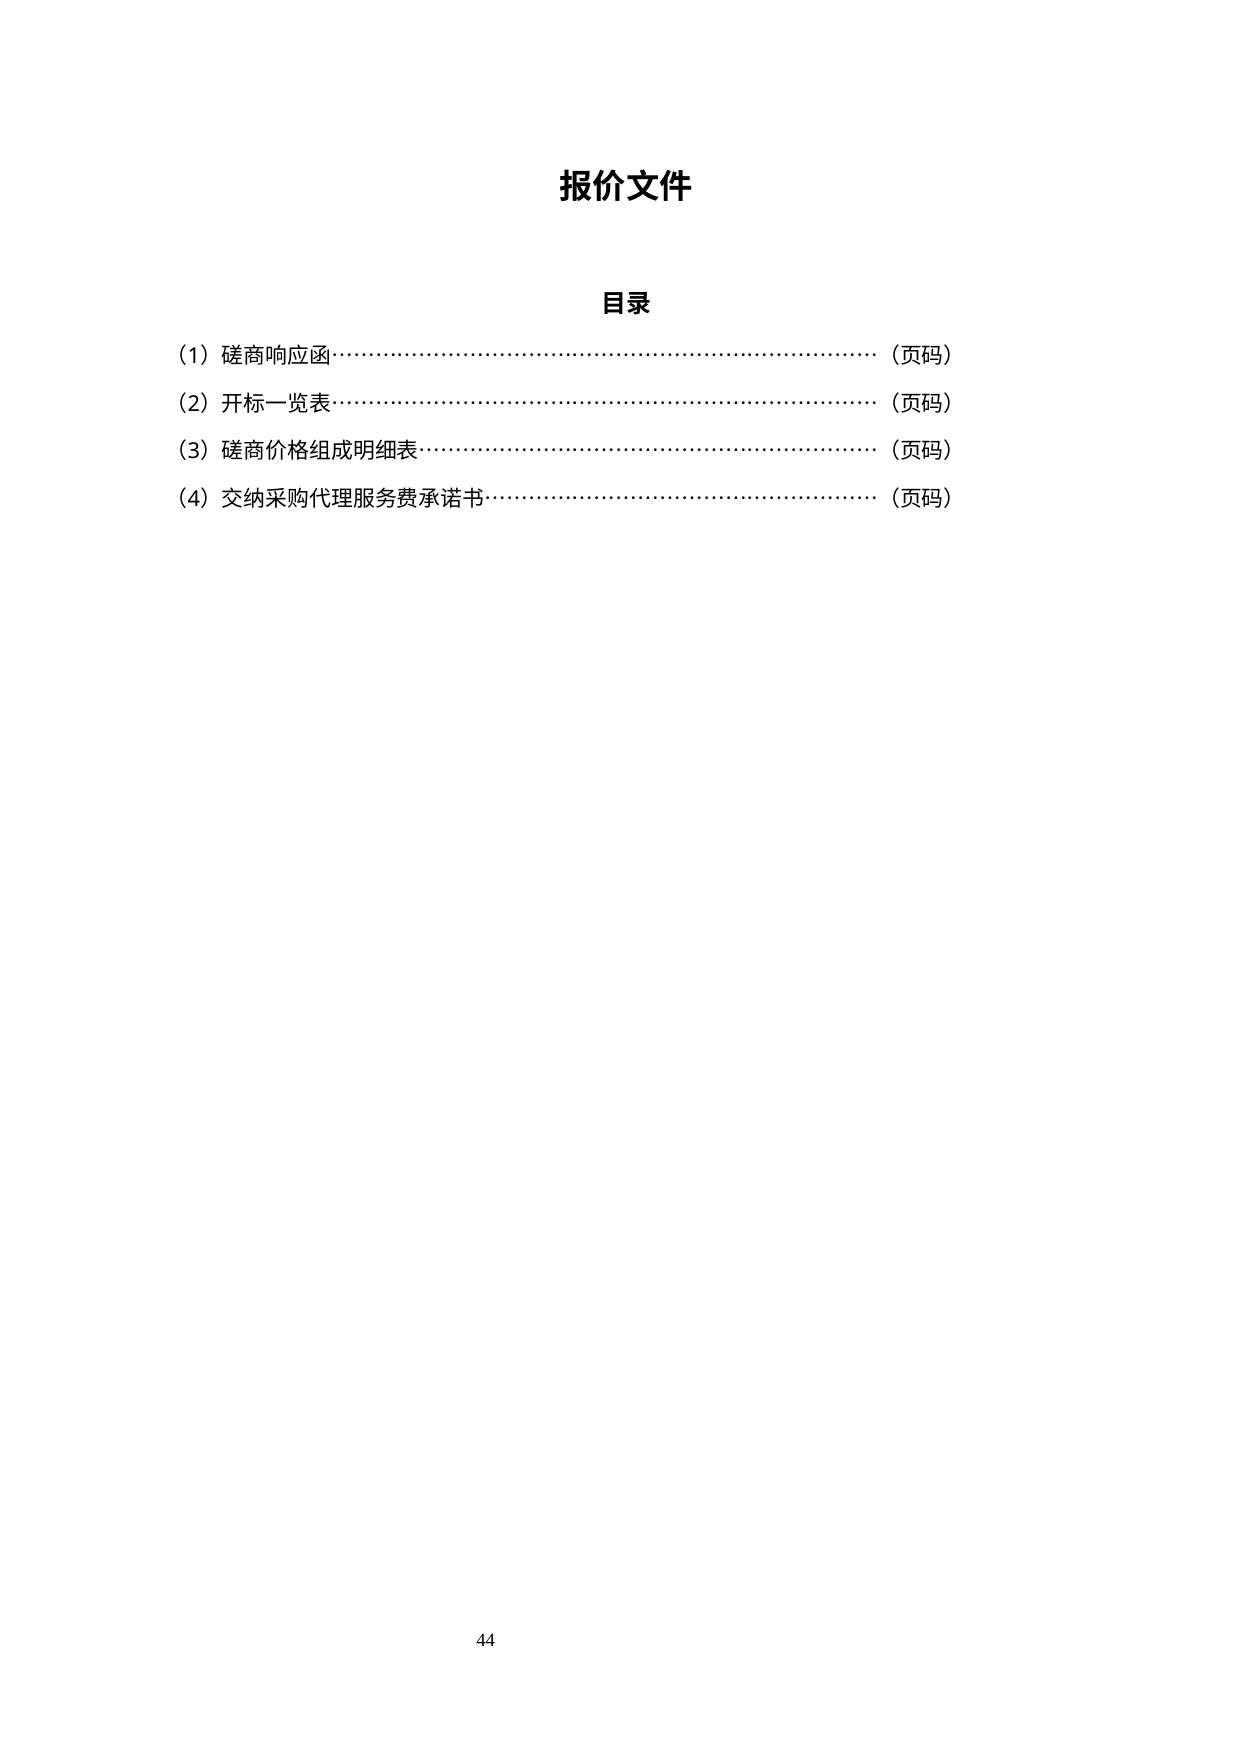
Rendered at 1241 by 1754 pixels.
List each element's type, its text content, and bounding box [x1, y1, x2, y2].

text 目录 [165, 283, 1087, 320]
text （2）开标一览表…………………………………………………………………（页码） [165, 386, 1087, 417]
text （3）磋商价格组成明细表………………………………………………………（页码） [165, 433, 1087, 465]
text 报价文件 [165, 160, 1087, 208]
text （4）交纳采购代理服务费承诺书………………………………………………（页码） [165, 481, 1087, 512]
text （1）磋商响应函…………………………………………………………………（页码） [165, 338, 1087, 370]
